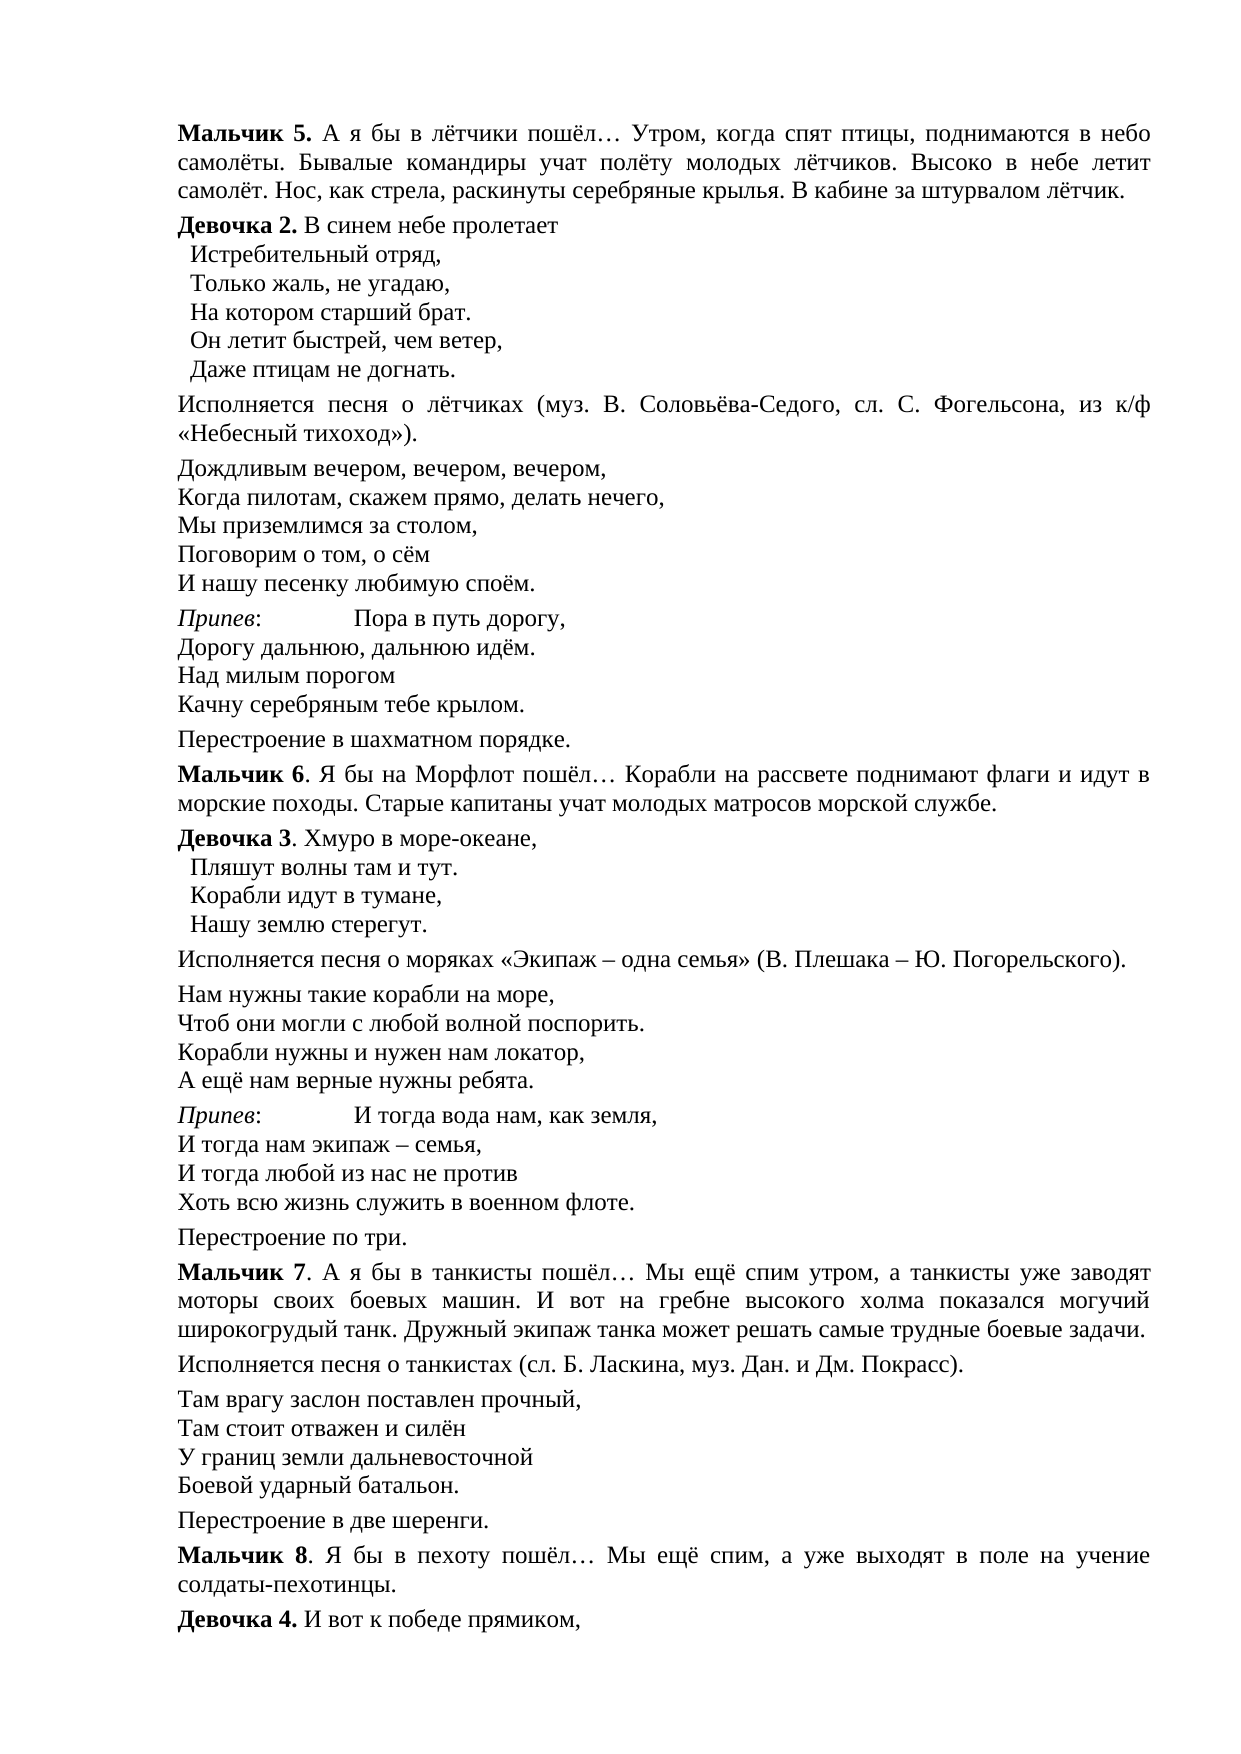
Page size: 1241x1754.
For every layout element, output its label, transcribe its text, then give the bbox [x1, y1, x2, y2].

text Мальчик 8. Я бы в пехоту пошёл… Мы ещё спим, а уже выходят в поле на учение солдаты-пехотинцы. [177, 1541, 1152, 1598]
text Девочка 2. В синем небе пролетает [177, 211, 1152, 239]
text Девочка 4. И вот к победе прямиком, [177, 1604, 1152, 1633]
text У границ земли дальневосточной [177, 1442, 1152, 1471]
text Истребительный отряд, [177, 239, 1152, 268]
text Корабли идут в тумане, [177, 881, 1152, 909]
text Поговорим о том, о сём [177, 539, 1152, 568]
text Чтоб они могли с любой волной поспорить. [177, 1008, 1152, 1037]
text И тогда любой из нас не против [177, 1158, 1152, 1187]
text Припев: И тогда вода нам, как земля, [177, 1101, 1152, 1129]
text И нашу песенку любимую споём. [177, 568, 1152, 597]
text Исполняется песня о танкистах (сл. Б. Ласкина, муз. Дан. и Дм. Покрасс). [177, 1349, 1152, 1378]
text Качну серебряным тебе крылом. [177, 689, 1152, 718]
text Корабли нужны и нужен нам локатор, [177, 1037, 1152, 1066]
text Хоть всю жизнь служить в военном флоте. [177, 1187, 1152, 1216]
text Даже птицам не догнать. [177, 354, 1152, 383]
text Мальчик 7. А я бы в танкисты пошёл… Мы ещё спим утром, а танкисты уже заводят моторы своих боевых машин. И вот на гребне высокого холма показался могучий широкогрудый танк. Дружный экипаж танка может решать самые трудные боевые задачи. [177, 1257, 1152, 1343]
text Боевой ударный батальон. [177, 1471, 1152, 1499]
text Перестроение в две шеренги. [177, 1506, 1152, 1534]
text Когда пилотам, скажем прямо, делать нечего, [177, 482, 1152, 511]
text Дорогу дальнюю, дальнюю идём. [177, 632, 1152, 661]
text Нашу землю стерегут. [177, 909, 1152, 938]
text Мальчик 5. А я бы в лётчики пошёл… Утром, когда спят птицы, поднимаются в небо самолёты. Бывалые командиры учат полёту молодых лётчиков. Высоко в небе летит самолёт. Нос, как стрела, раскинуты серебряные крылья. В кабине за штурвалом лётчик. [177, 118, 1152, 204]
text А ещё нам верные нужны ребята. [177, 1066, 1152, 1094]
text На котором старший брат. [177, 297, 1152, 326]
text Перестроение по три. [177, 1222, 1152, 1251]
text И тогда нам экипаж – семья, [177, 1129, 1152, 1158]
text Пляшут волны там и тут. [177, 852, 1152, 881]
text Исполняется песня о моряках «Экипаж – одна семья» (В. Плешака – Ю. Погорельского). [177, 944, 1152, 973]
text Мальчик 6. Я бы на Морфлот пошёл… Корабли на рассвете поднимают флаги и идут в морские походы. Старые капитаны учат молодых матросов морской службе. [177, 759, 1152, 817]
text Перестроение в шахматном порядке. [177, 724, 1152, 753]
text Исполняется песня о лётчиках (муз. В. Соловьёва-Седого, сл. С. Фогельсона, из к/ф «Небесный тихоход»). [177, 389, 1152, 447]
text Дождливым вечером, вечером, вечером, [177, 453, 1152, 482]
text Там врагу заслон поставлен прочный, [177, 1384, 1152, 1413]
text Он летит быстрей, чем ветер, [177, 326, 1152, 354]
text Нам нужны такие корабли на море, [177, 979, 1152, 1008]
text Над милым порогом [177, 661, 1152, 689]
text Девочка 3. Хмуро в море-океане, [177, 823, 1152, 852]
text Припев: Пора в путь дорогу, [177, 603, 1152, 632]
text Там стоит отважен и силён [177, 1413, 1152, 1442]
text Только жаль, не угадаю, [177, 268, 1152, 297]
text Мы приземлимся за столом, [177, 511, 1152, 539]
